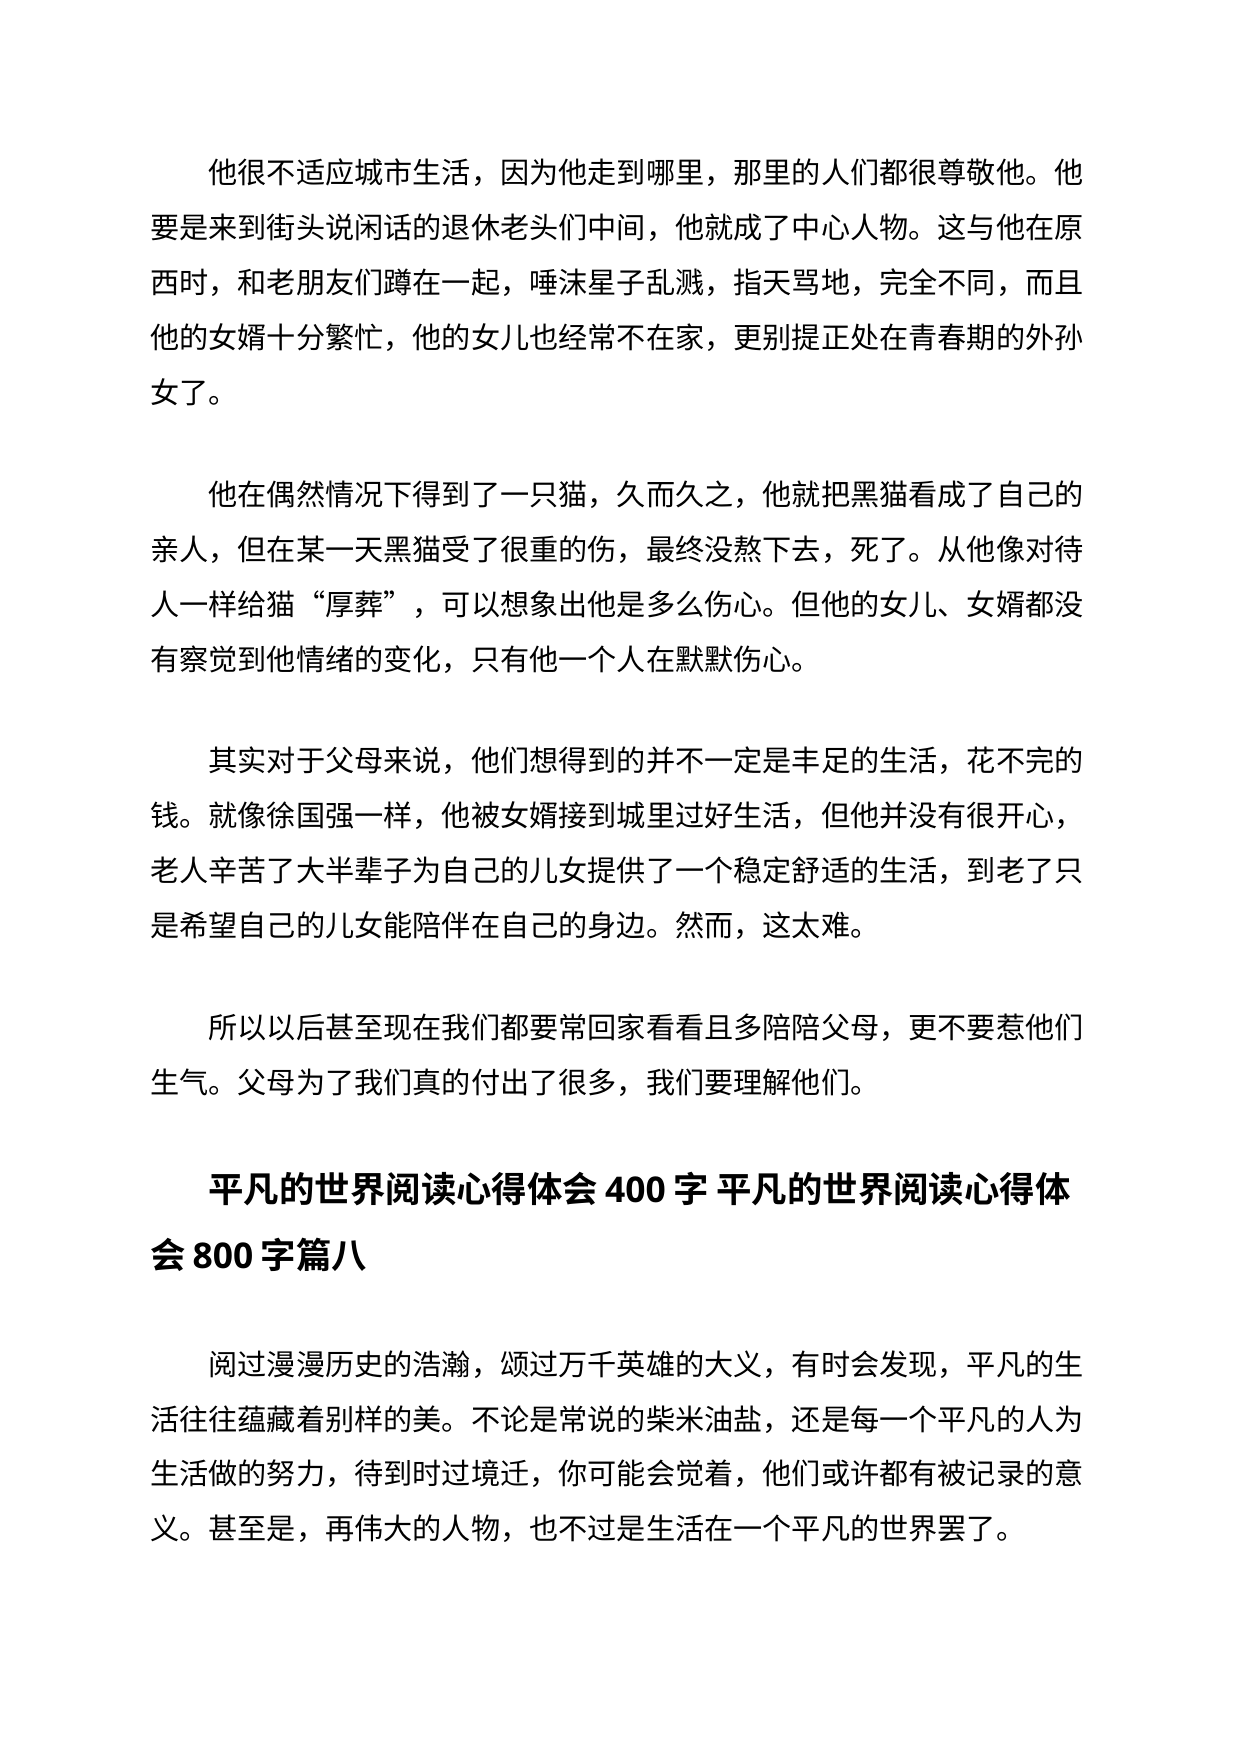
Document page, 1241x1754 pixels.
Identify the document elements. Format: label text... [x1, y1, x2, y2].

text 平凡的世界阅读心得体会400字 平凡的世界阅读心得体会800字篇八 [150, 1161, 1090, 1279]
text 阅过漫漫历史的浩瀚，颂过万千英雄的大义，有时会发现，平凡的生活往往蕴藏着别样的美。不论是常说的柴米油盐，还是每一个平凡的人为生活做的努力，待到时过境迁，你可能会觉着，他们或许都有被记录的意义。甚至是，再伟大的人物，也不过是生活在一个平凡的世界罢了。 [150, 1341, 1090, 1548]
text 所以以后甚至现在我们都要常回家看看且多陪陪父母，更不要惹他们生气。父母为了我们真的付出了很多，我们要理解他们。 [150, 1004, 1090, 1101]
text 他在偶然情况下得到了一只猫，久而久之，他就把黑猫看成了自己的亲人，但在某一天黑猫受了很重的伤，最终没熬下去，死了。从他像对待人一样给猫“厚葬”，可以想象出他是多么伤心。但他的女儿、女婿都没有察觉到他情绪的变化，只有他一个人在默默伤心。 [150, 471, 1090, 678]
text 他很不适应城市生活，因为他走到哪里，那里的人们都很尊敬他。他要是来到街头说闲话的退休老头们中间，他就成了中心人物。这与他在原西时，和老朋友们蹲在一起，唾沫星子乱溅，指天骂地，完全不同，而且他的女婿十分繁忙，他的女儿也经常不在家，更别提正处在青春期的外孙女了。 [150, 150, 1090, 412]
text 其实对于父母来说，他们想得到的并不一定是丰足的生活，花不完的钱。就像徐国强一样，他被女婿接到城里过好生活，但他并没有很开心，老人辛苦了大半辈子为自己的儿女提供了一个稳定舒适的生活，到老了只是希望自己的儿女能陪伴在自己的身边。然而，这太难。 [150, 738, 1090, 945]
